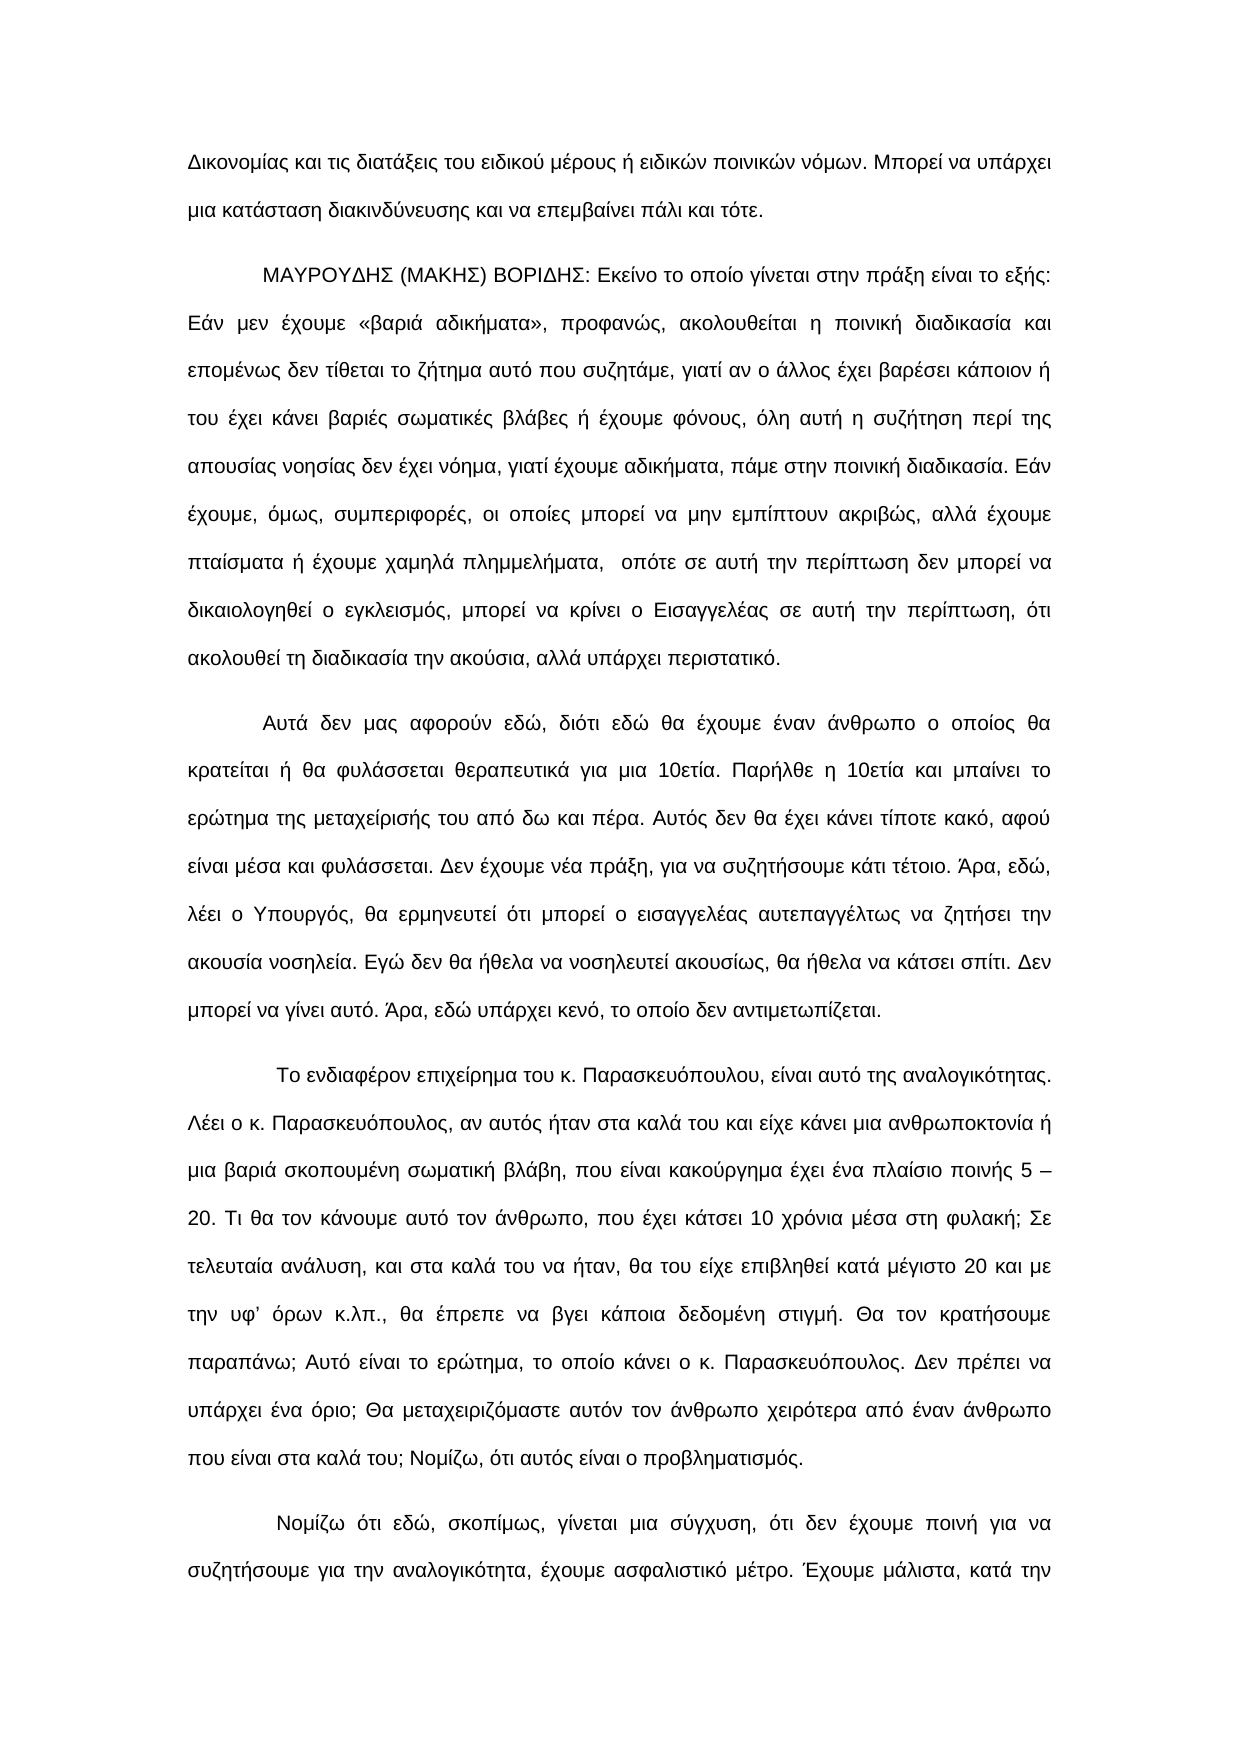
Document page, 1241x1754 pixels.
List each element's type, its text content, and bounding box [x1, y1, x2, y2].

text ΜΑΥΡΟΥΔΗΣ (ΜΑΚΗΣ) ΒΟΡΙΔΗΣ: Εκείνο το οποίο γίνεται στην πράξη είναι το εξής: Εάν μεν έχουμε «βαριά αδικήματα», προφανώς, ακολουθείται η ποινική διαδικασία και επομένως δεν τίθεται το ζήτημα αυτό που συζητάμε, γιατί αν ο άλλος έχει βαρέσει κάποιον ή του έχει κάνει βαριές σωματικές βλάβες ή έχουμε φόνους, όλη αυτή η συζήτηση περί της απουσίας νοησίας δεν έχει νόημα, γιατί έχουμε αδικήματα, πάμε στην ποινική διαδικασία. Εάν έχουμε, όμως, συμπεριφορές, οι οποίες μπορεί να μην εμπίπτουν ακριβώς, αλλά έχουμε πταίσματα ή έχουμε χαμηλά πλημμελήματα, οπότε σε αυτή την περίπτωση δεν μπορεί να δικαιολογηθεί ο εγκλεισμός, μπορεί να κρίνει ο Εισαγγελέας σε αυτή την περίπτωση, ότι ακολουθεί τη διαδικασία την ακούσια, αλλά υπάρχει περιστατικό. [187, 262, 1053, 670]
text Το ενδιαφέρον επιχείρημα του κ. Παρασκευόπουλου, είναι αυτό της αναλογικότητας. Λέει ο κ. Παρασκευόπουλος, αν αυτός ήταν στα καλά του και είχε κάνει μια ανθρωποκτονία ή μια βαριά σκοπουμένη σωματική βλάβη, που είναι κακούργημα έχει ένα πλαίσιο ποινής 5 – 20. Τι θα τον κάνουμε αυτό τον άνθρωπο, που έχει κάτσει 10 χρόνια μέσα στη φυλακή; Σε τελευταία ανάλυση, και στα καλά του να ήταν, θα του είχε επιβληθεί κατά μέγιστο 20 και με την υφ’ όρων κ.λπ., θα έπρεπε να βγει κάποια δεδομένη στιγμή. Θα τον κρατήσουμε παραπάνω; Αυτό είναι το ερώτημα, το οποίο κάνει ο κ. Παρασκευόπουλος. Δεν πρέπει να υπάρχει ένα όριο; Θα μεταχειριζόμαστε αυτόν τον άνθρωπο χειρότερα από έναν άνθρωπο που είναι στα καλά του; Νομίζω, ότι αυτός είναι ο προβληματισμός. [187, 1062, 1053, 1470]
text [187, 1510, 1053, 1582]
text Αυτά δεν μας αφορούν εδώ, διότι εδώ θα έχουμε έναν άνθρωπο ο οποίος θα κρατείται ή θα φυλάσσεται θεραπευτικά για μια 10ετία. Παρήλθε η 10ετία και μπαίνει το ερώτημα της μεταχείρισής του από δω και πέρα. Αυτός δεν θα έχει κάνει τίποτε κακό, αφού είναι μέσα και φυλάσσεται. Δεν έχουμε νέα πράξη, για να συζητήσουμε κάτι τέτοιο. Άρα, εδώ, λέει ο Υπουργός, θα ερμηνευτεί ότι μπορεί ο εισαγγελέας αυτεπαγγέλτως να ζητήσει την ακουσία νοσηλεία. Εγώ δεν θα ήθελα να νοσηλευτεί ακουσίως, θα ήθελα να κάτσει σπίτι. Δεν μπορεί να γίνει αυτό. Άρα, εδώ υπάρχει κενό, το οποίο δεν αντιμετωπίζεται. [187, 710, 1053, 1022]
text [187, 150, 1053, 222]
